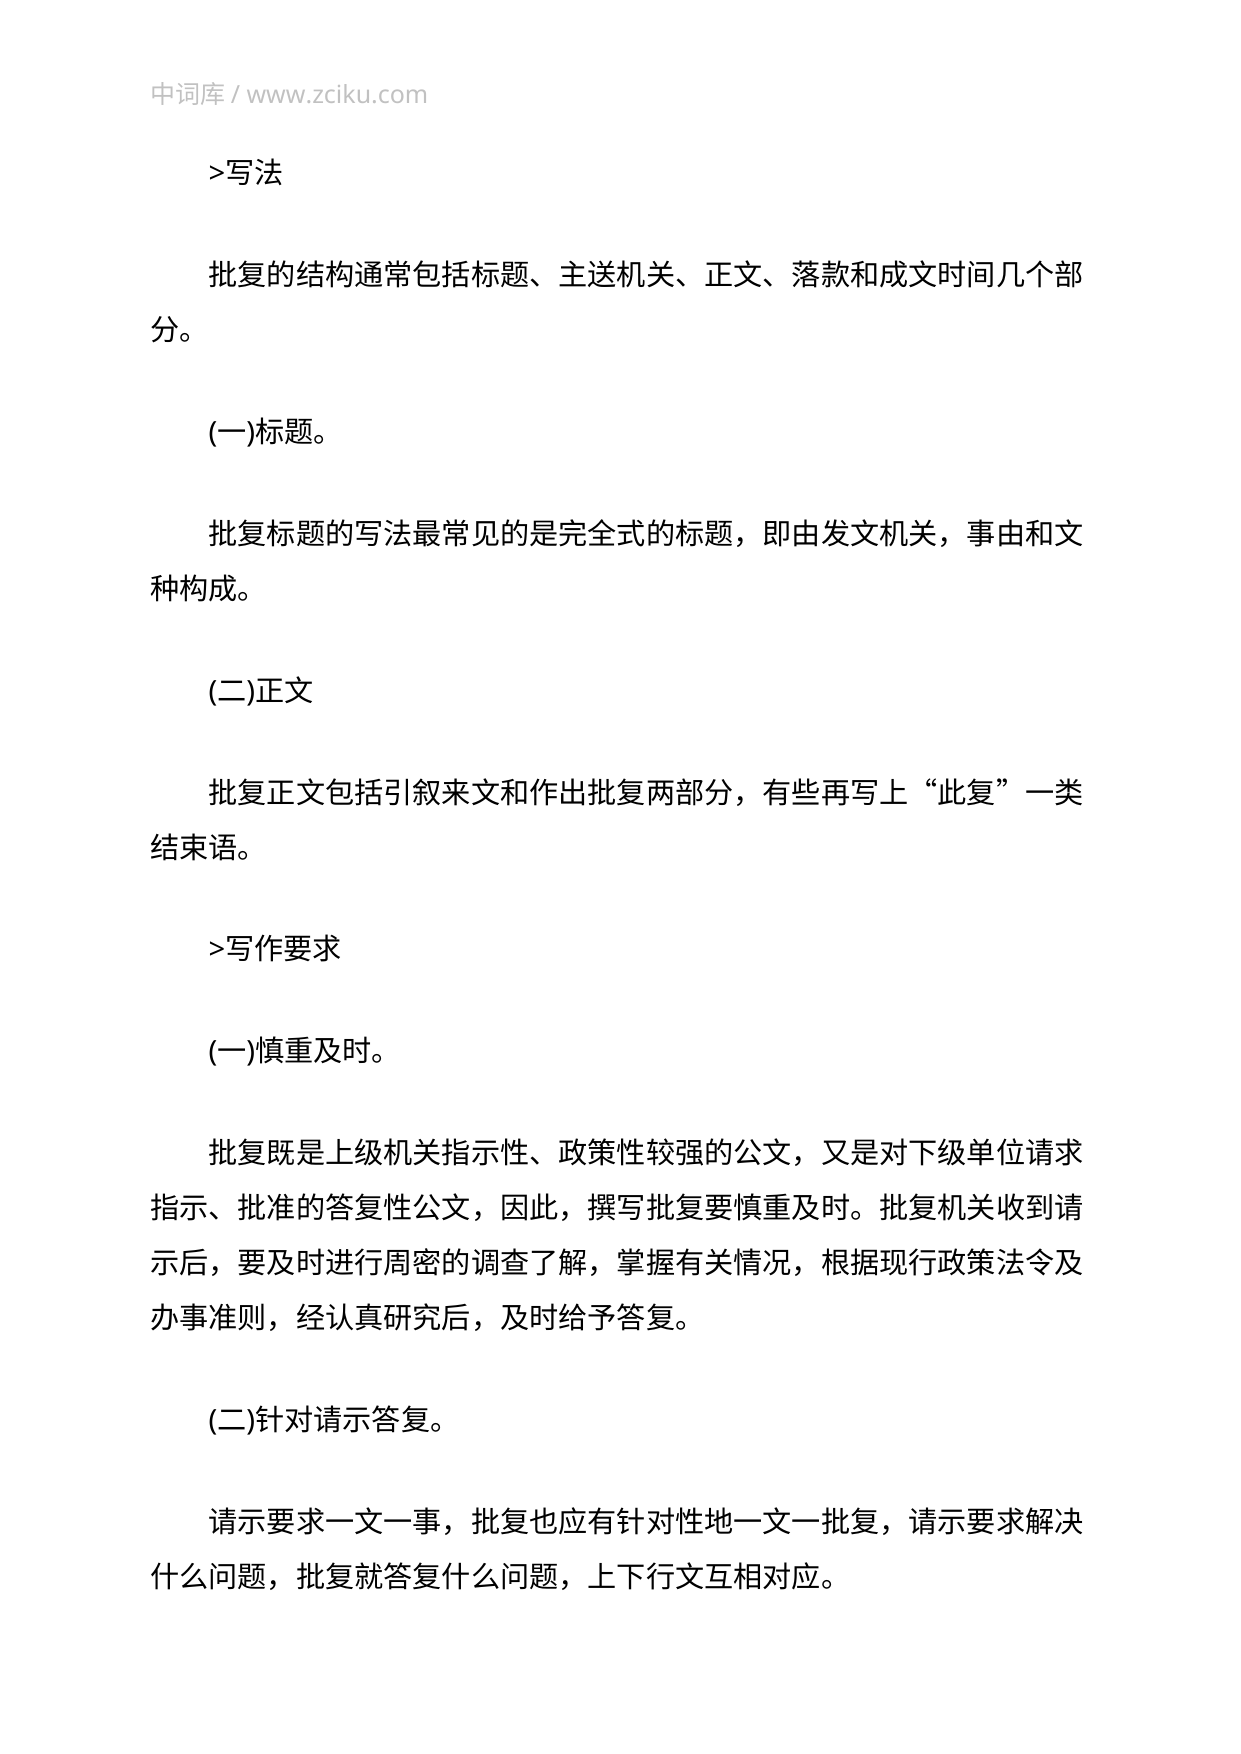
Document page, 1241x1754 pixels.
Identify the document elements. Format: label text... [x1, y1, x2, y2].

text (一)慎重及时。 [150, 1028, 1090, 1070]
text 批复标题的写法最常见的是完全式的标题，即由发文机关，事由和文种构成。 [150, 511, 1090, 608]
text 请示要求一文一事，批复也应有针对性地一文一批复，请示要求解决什么问题，批复就答复什么问题，上下行文互相对应。 [150, 1498, 1090, 1596]
text >写法 [150, 150, 1090, 192]
text (二)正文 [150, 667, 1090, 710]
text 批复的结构通常包括标题、主送机关、正文、落款和成文时间几个部分。 [150, 252, 1090, 349]
text (一)标题。 [150, 409, 1090, 451]
text (二)针对请示答复。 [150, 1396, 1090, 1439]
text 批复正文包括引叙来文和作出批复两部分，有些再写上“此复”一类结束语。 [150, 769, 1090, 866]
text >写作要求 [150, 926, 1090, 968]
text 批复既是上级机关指示性、政策性较强的公文，又是对下级单位请求指示、批准的答复性公文，因此，撰写批复要慎重及时。批复机关收到请示后，要及时进行周密的调查了解，掌握有关情况，根据现行政策法令及办事准则，经认真研究后，及时给予答复。 [150, 1130, 1090, 1337]
